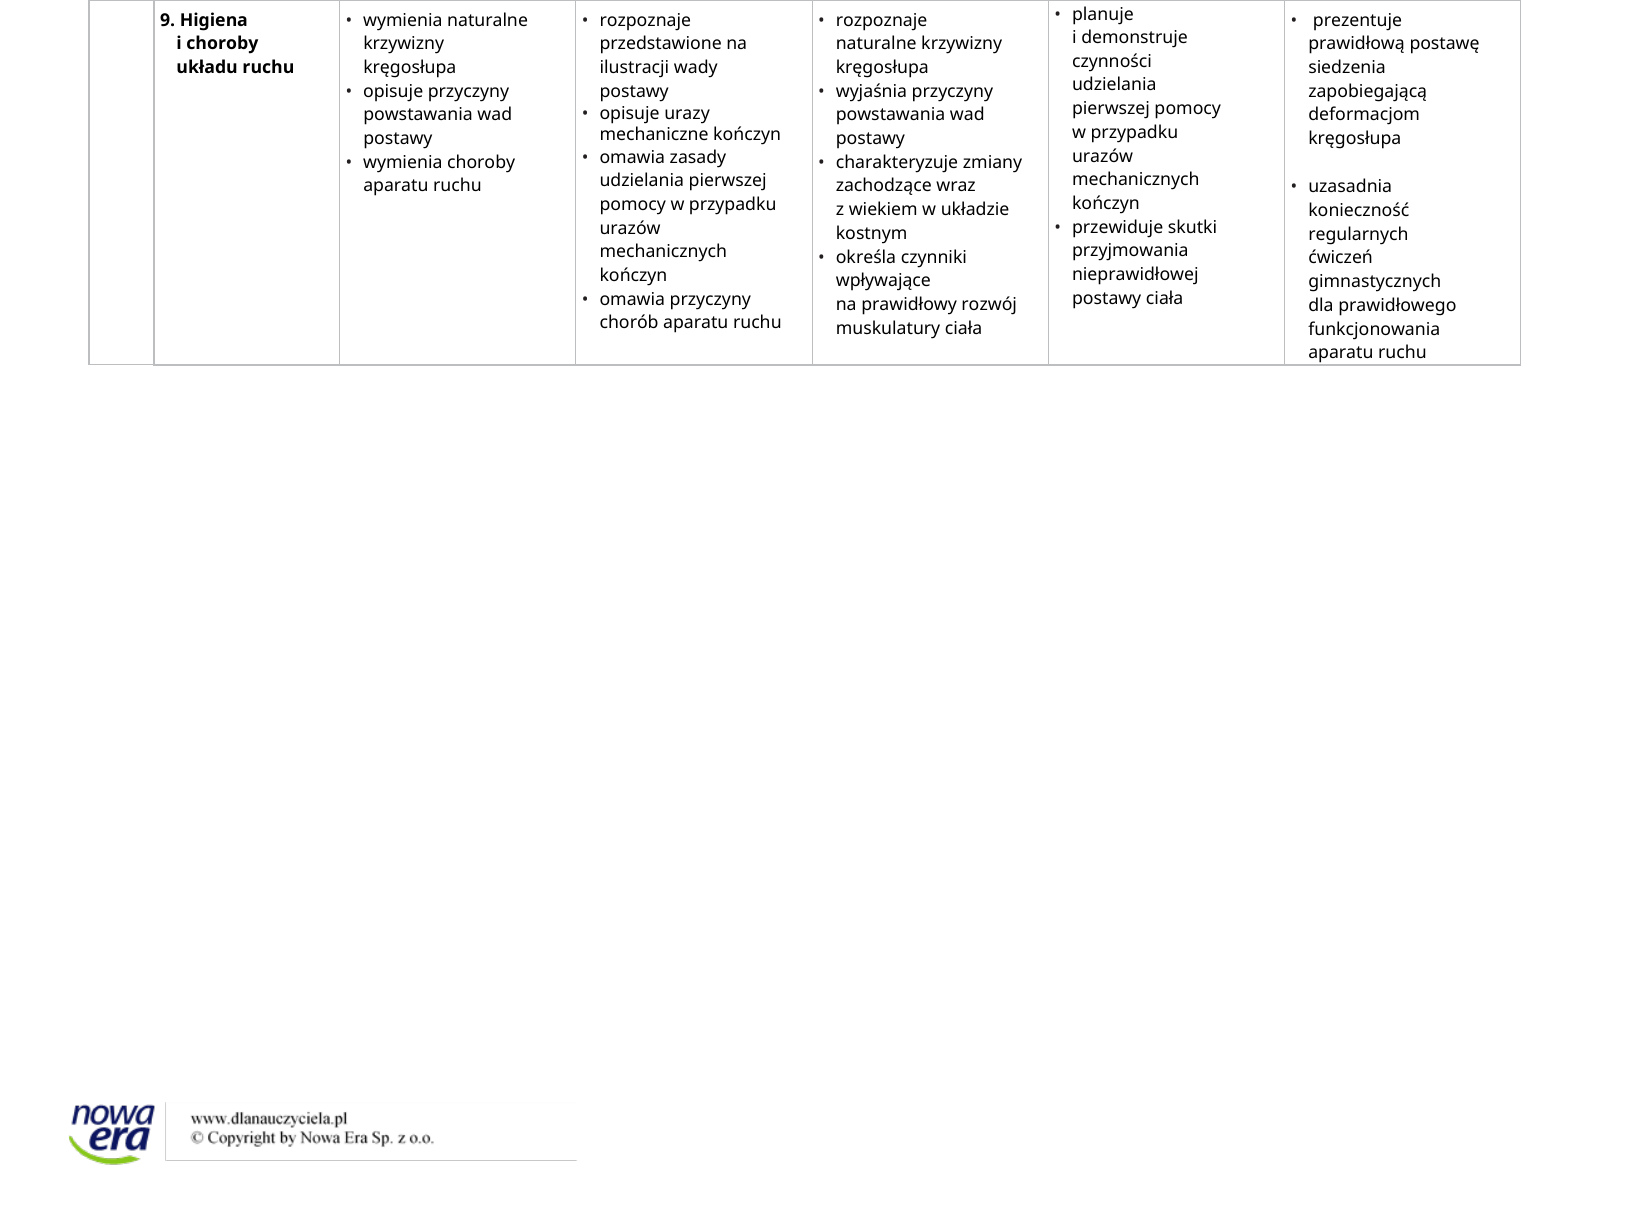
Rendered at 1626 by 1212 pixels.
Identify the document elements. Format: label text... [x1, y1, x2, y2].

table_cell rozpoznaje przedstawione na ilustracji wady postawy opisuje urazy mechaniczne kończyn omawia zasady udzielania pierwszej pomocy w przypadku urazów mechanicznych kończyn omawia przyczyny chorób aparatu ruchu [576, 1, 812, 364]
table_cell 9. Higiena i choroby układu ruchu [155, 1, 339, 364]
table_cell planuje i demonstruje czynności udzielania pierwszej pomocy w przypadku urazów mechanicznych kończyn przewiduje skutki przyjmowania nieprawidłowej postawy ciała [1049, 1, 1284, 364]
table_cell rozpoznaje naturalne krzywizny kręgosłupa wyjaśnia przyczyny powstawania wad postawy charakteryzuje zmiany zachodzące wraz z wiekiem w układzie kostnym określa czynniki wpływające na prawidłowy rozwój muskulatury ciała [813, 1, 1048, 364]
table_cell prezentuje prawidłową postawę siedzenia zapobiegającą deformacjom kręgosłupa uzasadnia konieczność regularnych ćwiczeń gimnastycznych dla prawidłowego funkcjonowania aparatu ruchu [1285, 1, 1520, 364]
picture [68, 1102, 578, 1166]
table_cell [90, 1, 153, 364]
table_cell wymienia naturalne krzywizny kręgosłupa opisuje przyczyny powstawania wad postawy wymienia choroby aparatu ruchu [340, 1, 575, 364]
